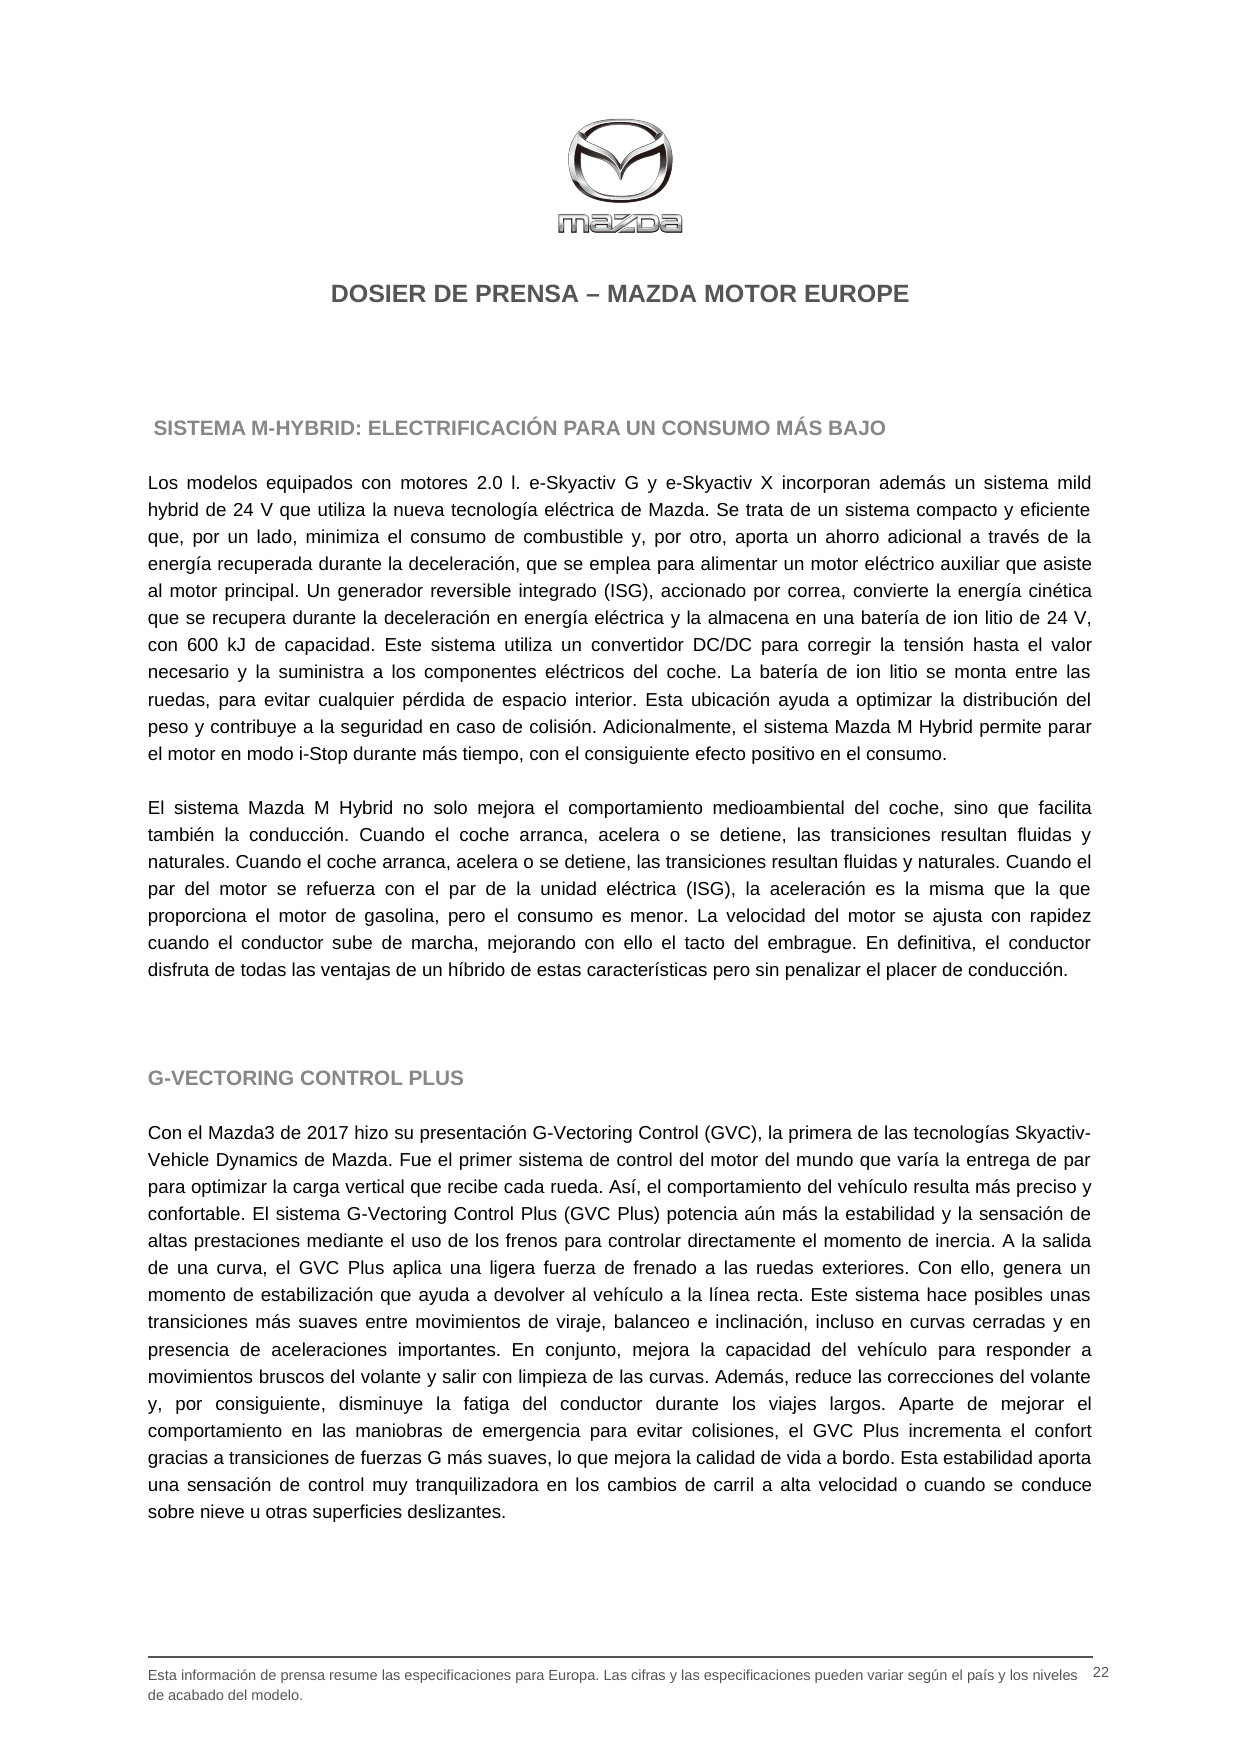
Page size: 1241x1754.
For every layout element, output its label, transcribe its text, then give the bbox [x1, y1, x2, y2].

subtitle SISTEMA M-HYBRID: ELECTRIFICACIÓN PARA UN CONSUMO MÁS BAJO [148, 413, 1092, 441]
picture [0, 0, 1241, 268]
subtitle G-VECTORING CONTROL PLUS [148, 1063, 1092, 1091]
text Con el Mazda3 de 2017 hizo su presentación G-Vectoring Control (GVC), la primera de las tecnologías Skyactiv-Vehicle Dynamics de Mazda. Fue el primer sistema de control del motor del mundo que varía la entrega de par para optimizar la carga vertical que recibe cada rueda. Así, el comportamiento del vehículo resulta más preciso y confortable. El sistema G-Vectoring Control Plus (GVC Plus) potencia aún más la estabilidad y la sensación de altas prestaciones mediante el uso de los frenos para controlar directamente el momento de inercia. A la salida de una curva, el GVC Plus aplica una ligera fuerza de frenado a las ruedas exteriores. Con ello, genera un momento de estabilización que ayuda a devolver al vehículo a la línea recta. Este sistema hace posibles unas transiciones más suaves entre movimientos de viraje, balanceo e inclinación, incluso en curvas cerradas y en presencia de aceleraciones importantes. En conjunto, mejora la capacidad del vehículo para responder a movimientos bruscos del volante y salir con limpieza de las curvas. Además, reduce las correcciones del volante y, por consiguiente, disminuye la fatiga del conductor durante los viajes largos. Aparte de mejorar el comportamiento en las maniobras de emergencia para evitar colisiones, el GVC Plus incrementa el confort gracias a transiciones de fuerzas G más suaves, lo que mejora la calidad de vida a bordo. Esta estabilidad aporta una sensación de control muy tranquilizadora en los cambios de carril a alta velocidad o cuando se conduce sobre nieve u otras superﬁcies deslizantes. [148, 1118, 1092, 1524]
text El sistema Mazda M Hybrid no solo mejora el comportamiento medioambiental del coche, sino que facilita también la conducción. Cuando el coche arranca, acelera o se detiene, las transiciones resultan fluidas y naturales. Cuando el coche arranca, acelera o se detiene, las transiciones resultan ﬂuidas y naturales. Cuando el par del motor se refuerza con el par de la unidad eléctrica (ISG), la aceleración es la misma que la que proporciona el motor de gasolina, pero el consumo es menor. La velocidad del motor se ajusta con rapidez cuando el conductor sube de marcha, mejorando con ello el tacto del embrague. En deﬁnitiva, el conductor disfruta de todas las ventajas de un híbrido de estas características pero sin penalizar el placer de conducción. [148, 793, 1092, 982]
text Los modelos equipados con motores 2.0 l. e-Skyactiv G y e-Skyactiv X incorporan además un sistema mild hybrid de 24 V que utiliza la nueva tecnología eléctrica de Mazda. Se trata de un sistema compacto y eﬁciente que, por un lado, minimiza el consumo de combustible y, por otro, aporta un ahorro adicional a través de la energía recuperada durante la deceleración, que se emplea para alimentar un motor eléctrico auxiliar que asiste al motor principal. Un generador reversible integrado (ISG), accionado por correa, convierte la energía cinética que se recupera durante la deceleración en energía eléctrica y la almacena en una batería de ion litio de 24 V, con 600 kJ de capacidad. Este sistema utiliza un convertidor DC/DC para corregir la tensión hasta el valor necesario y la suministra a los componentes eléctricos del coche. La batería de ion litio se monta entre las ruedas, para evitar cualquier pérdida de espacio interior. Esta ubicación ayuda a optimizar la distribución del peso y contribuye a la seguridad en caso de colisión. Adicionalmente, el sistema Mazda M Hybrid permite parar el motor en modo i-Stop durante más tiempo, con el consiguiente efecto positivo en el consumo. [148, 468, 1092, 766]
